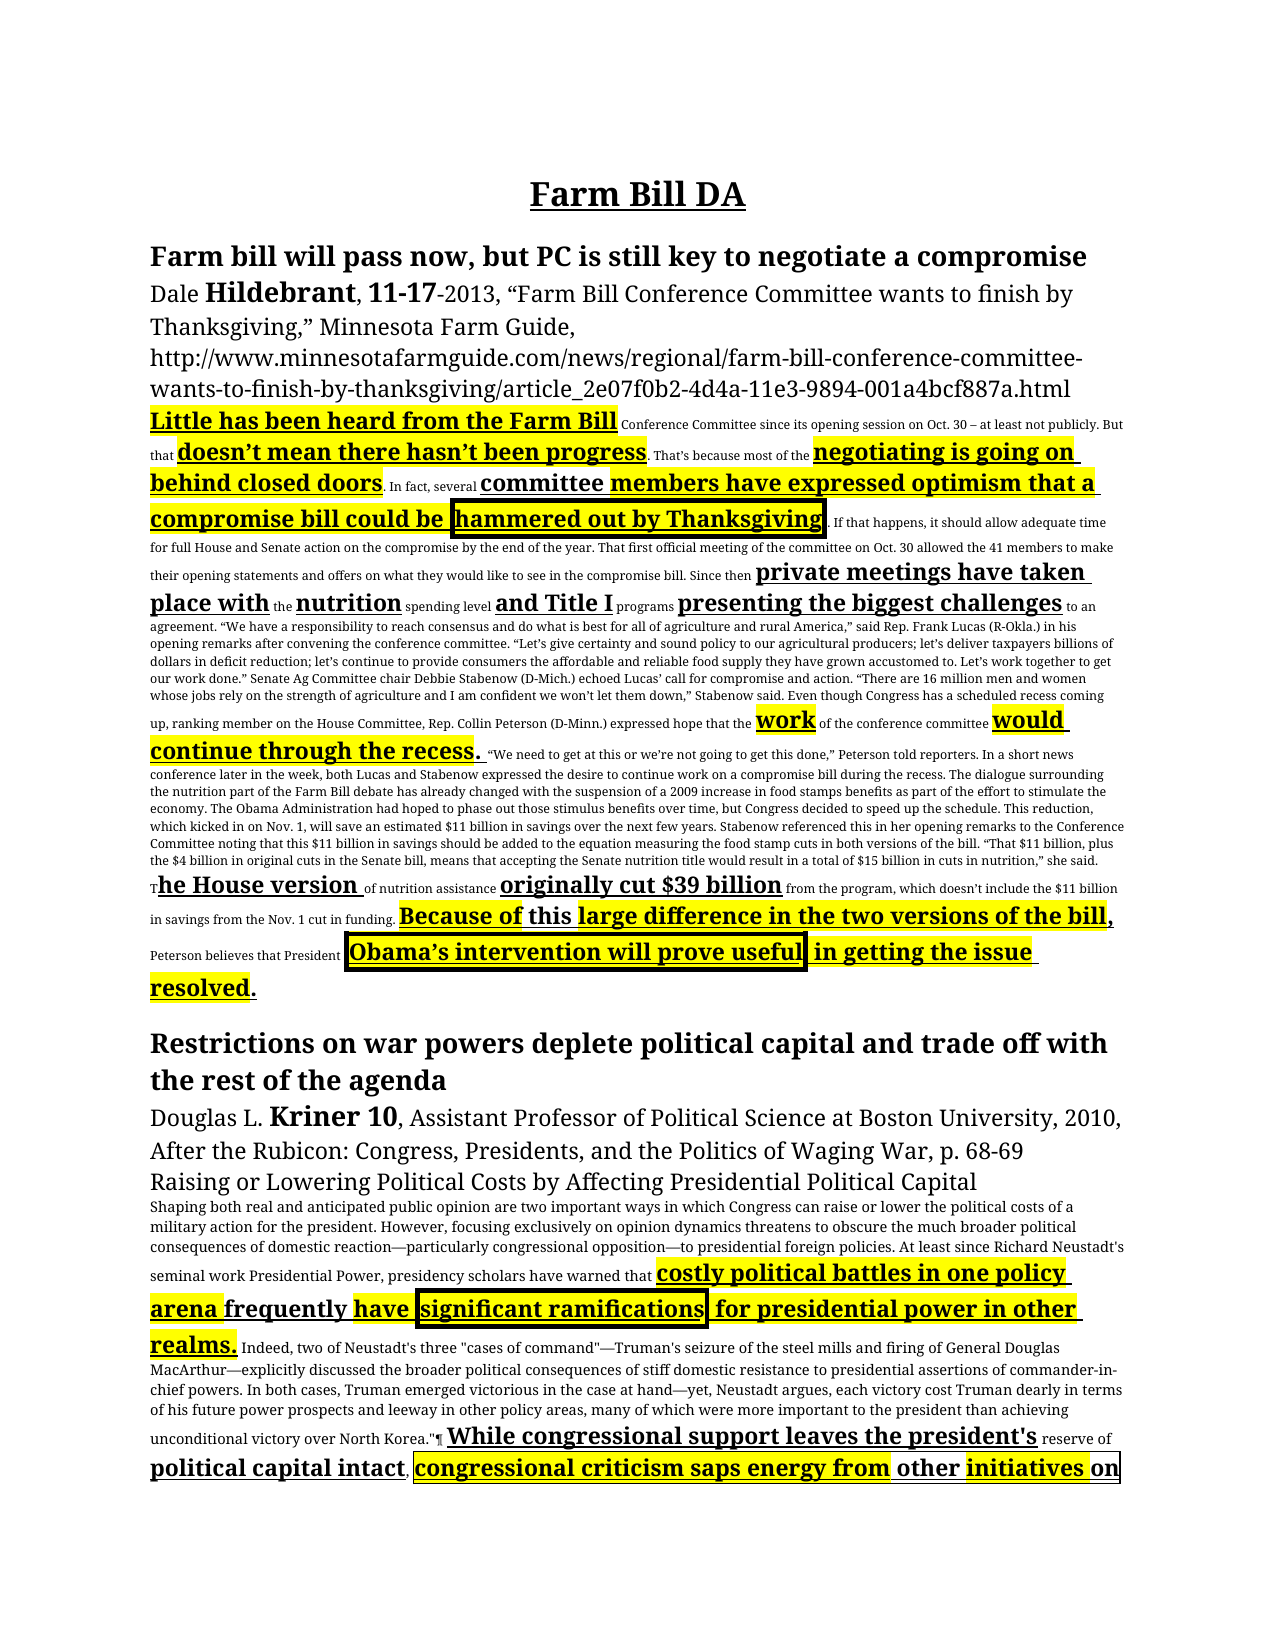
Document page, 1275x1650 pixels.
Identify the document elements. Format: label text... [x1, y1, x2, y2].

text Little has been heard from the Farm Bill Conference Committee since its opening session on Oct. 30 – at least not publicly. But that doesn’t mean there hasn’t been progress. That’s because most of the negotiating is going on behind closed doors. In fact, several committee members have expressed optimism that a compromise bill could be hammered out by Thanksgiving. If that happens, it should allow adequate time for full House and Senate action on the compromise by the end of the year. That first official meeting of the committee on Oct. 30 allowed the 41 members to make their opening statements and offers on what they would like to see in the compromise bill. Since then private meetings have taken place with the nutrition spending level and Title I programs presenting the biggest challenges to an agreement. “We have a responsibility to reach consensus and do what is best for all of agriculture and rural America,” said Rep. Frank Lucas (R-Okla.) in his opening remarks after convening the conference committee. “Let’s give certainty and sound policy to our agricultural producers; let’s deliver taxpayers billions of dollars in deficit reduction; let’s continue to provide consumers the affordable and reliable food supply they have grown accustomed to. Let’s work together to get our work done.” Senate Ag Committee chair Debbie Stabenow (D-Mich.) echoed Lucas’ call for compromise and action. “There are 16 million men and women whose jobs rely on the strength of agriculture and I am confident we won’t let them down,” Stabenow said. Even though Congress has a scheduled recess coming up, ranking member on the House Committee, Rep. Collin Peterson (D-Minn.) expressed hope that the work of the conference committee would continue through the recess. “We need to get at this or we’re not going to get this done,” Peterson told reporters. In a short news conference later in the week, both Lucas and Stabenow expressed the desire to continue work on a compromise bill during the recess. The dialogue surrounding the nutrition part of the Farm Bill debate has already changed with the suspension of a 2009 increase in food stamps benefits as part of the effort to stimulate the economy. The Obama Administration had hoped to phase out those stimulus benefits over time, but Congress decided to speed up the schedule. This reduction, which kicked in on Nov. 1, will save an estimated $11 billion in savings over the next few years. Stabenow referenced this in her opening remarks to the Conference Committee noting that this $11 billion in savings should be added to the equation measuring the food stamp cuts in both versions of the bill. “That $11 billion, plus the $4 billion in original cuts in the Senate bill, means that accepting the Senate nutrition title would result in a total of $15 billion in cuts in nutrition,” she said. The House version of nutrition assistance originally cut $39 billion from the program, which doesn’t include the $11 billion in savings from the Nov. 1 cut in funding. Because of this large difference in the two versions of the bill, Peterson believes that President Obama’s intervention will prove useful in getting the issue resolved. [150, 404, 1125, 1003]
text Raising or Lowering Political Costs by Affecting Presidential Political Capital [150, 1166, 1125, 1197]
subtitle Farm Bill DA [150, 171, 1125, 216]
text Douglas L. Kriner 10, Assistant Professor of Political Science at Boston University, 2010, After the Rubicon: Congress, Presidents, and the Politics of Waging War, p. 68-69 [150, 1098, 1125, 1166]
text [150, 1197, 1125, 1484]
subtitle Farm bill will pass now, but PC is still key to negotiate a compromise [150, 237, 1125, 274]
text Dale Hildebrant, 11-17-2013, “Farm Bill Conference Committee wants to finish by Thanksgiving,” Minnesota Farm Guide, http://www.minnesotafarmguide.com/news/regional/farm-bill-conference-committee-wants-to-finish-by-thanksgiving/article_2e07f0b2-4d4a-11e3-9894-001a4bcf887a.html [150, 274, 1125, 404]
subtitle Restrictions on war powers deplete political capital and trade off with the rest of the agenda [150, 1024, 1125, 1098]
